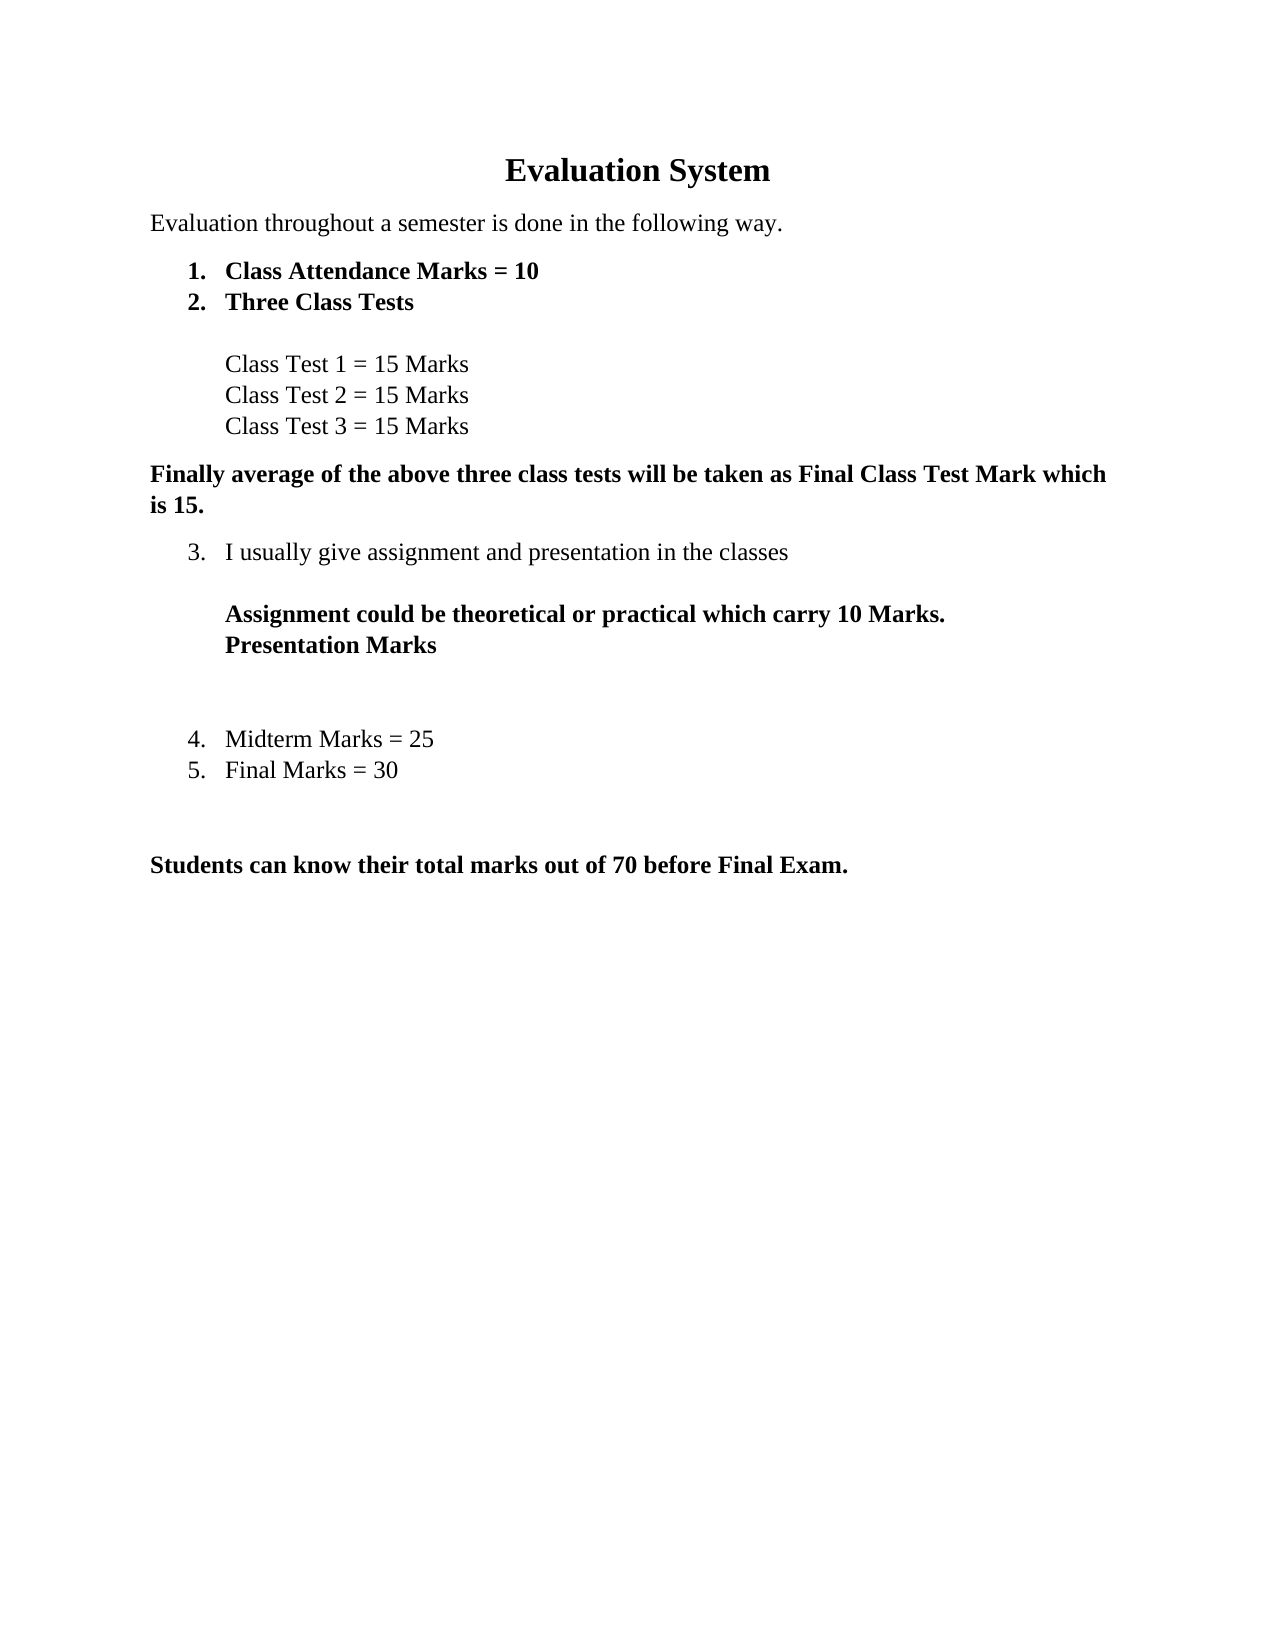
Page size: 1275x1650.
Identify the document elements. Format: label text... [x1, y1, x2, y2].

text Students can know their total marks out of 70 before Final Exam. [150, 850, 1125, 879]
text Evaluation throughout a semester is done in the following way. [150, 208, 1125, 237]
text Finally average of the above three class tests will be taken as Final Class Test Mark which is 15. [150, 459, 1125, 518]
list Three Class Tests [187, 287, 1125, 316]
list Class Test 3 = 15 Marks [225, 411, 1125, 440]
list Class Test 2 = 15 Marks [225, 380, 1125, 409]
list I usually give assignment and presentation in the classes [187, 537, 1125, 566]
list Midterm Marks = 25 [187, 724, 1125, 752]
list Final Marks = 30 [187, 755, 1125, 783]
list Assignment could be theoretical or practical which carry 10 Marks. [225, 599, 1125, 628]
text Evaluation System [150, 150, 1125, 188]
list Class Test 1 = 15 Marks [225, 349, 1125, 378]
list Presentation Marks [225, 631, 1125, 659]
list Class Attendance Marks = 10 [187, 256, 1125, 284]
